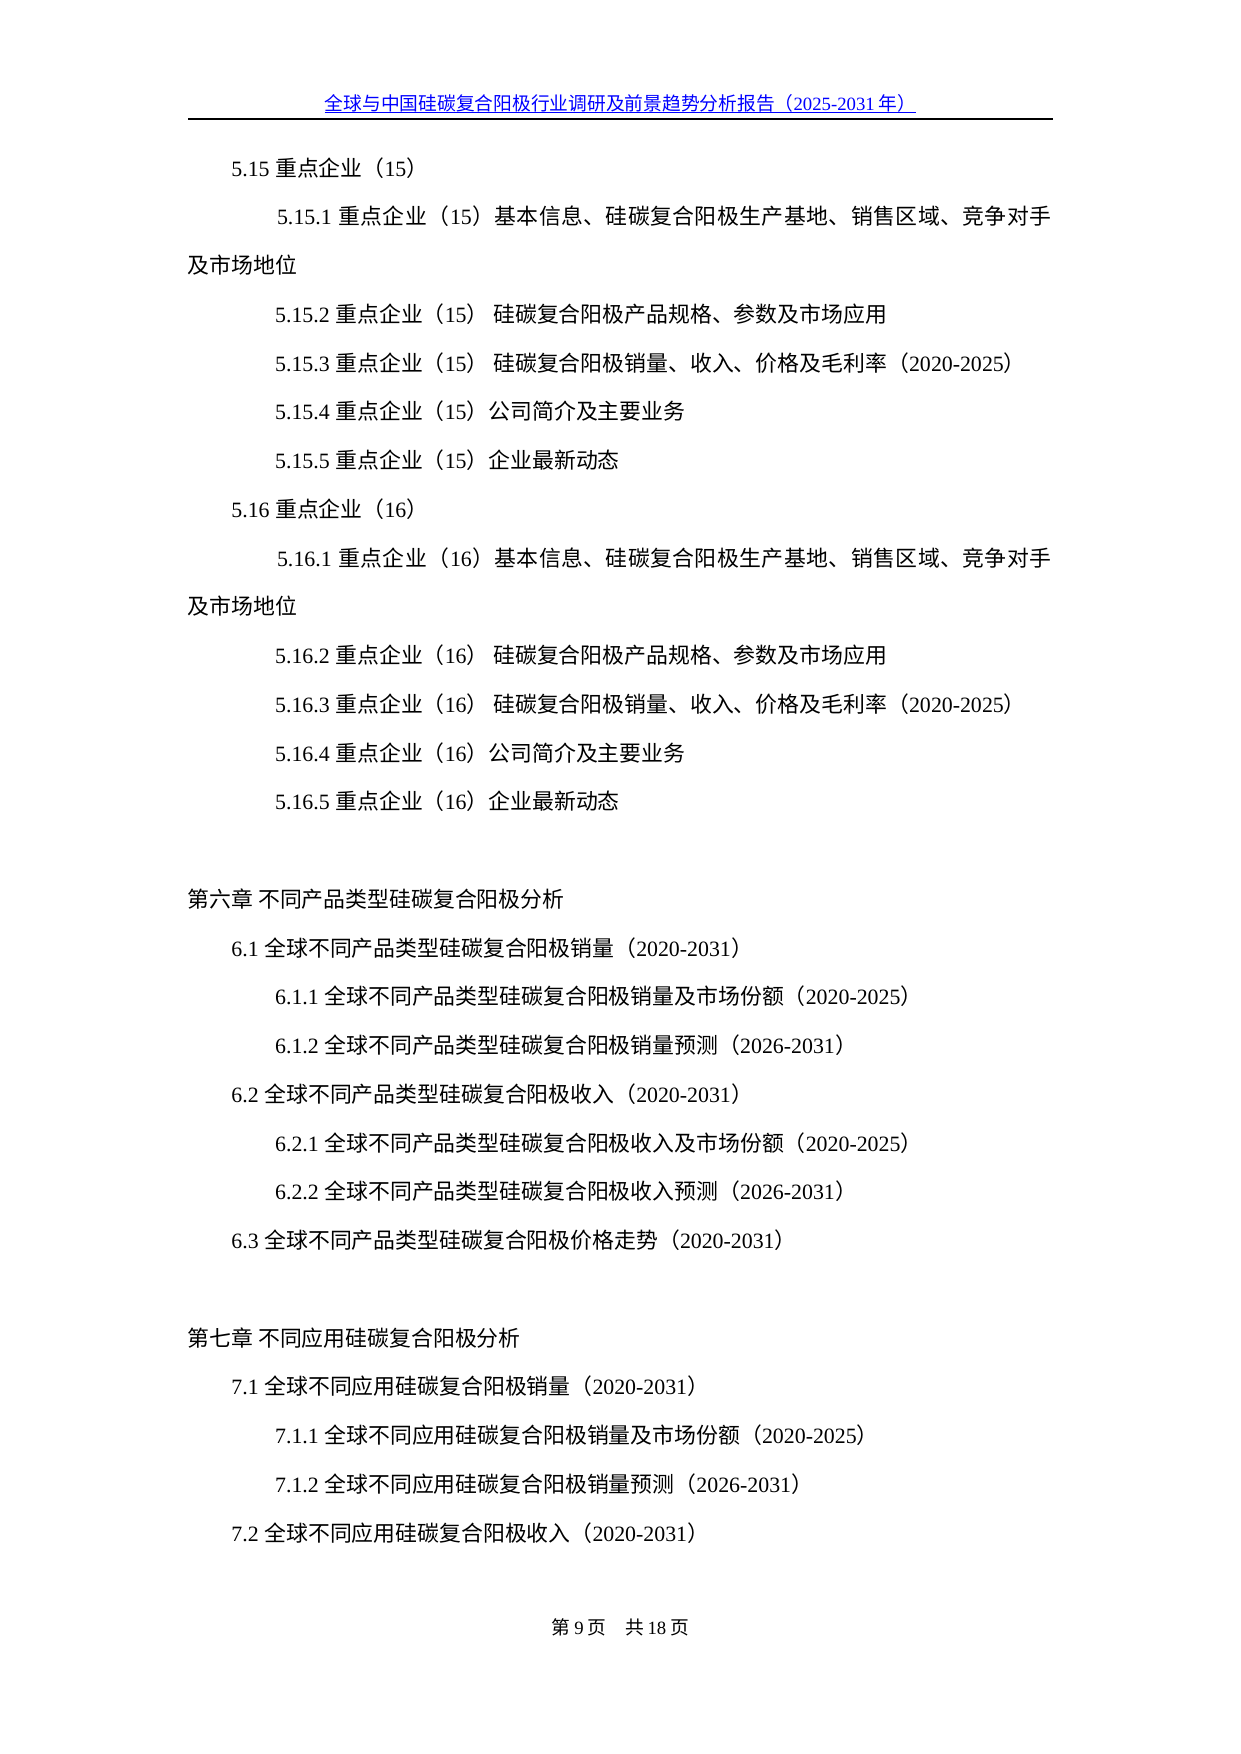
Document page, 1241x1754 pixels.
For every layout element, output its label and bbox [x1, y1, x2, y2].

text [187, 150, 1053, 1548]
